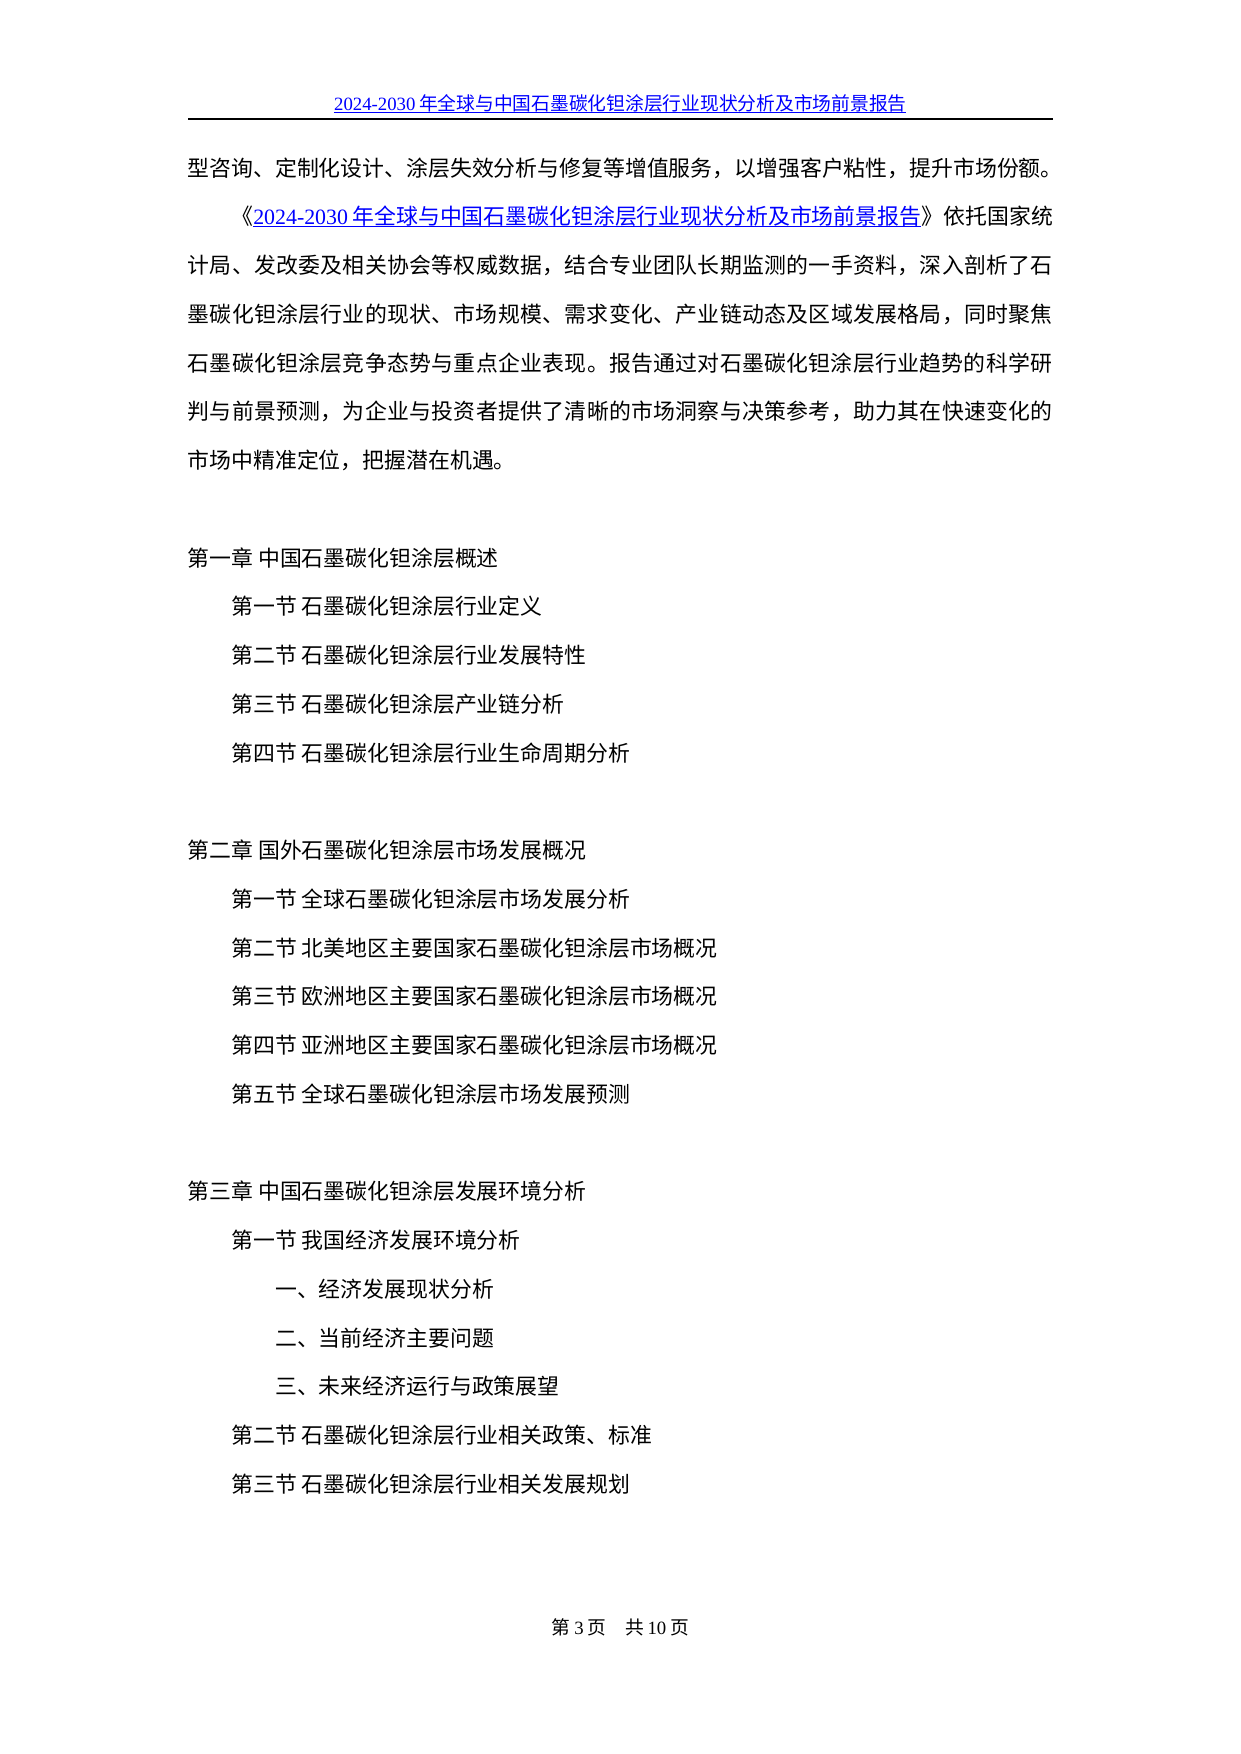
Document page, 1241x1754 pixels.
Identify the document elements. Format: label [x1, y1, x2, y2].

text [187, 150, 1053, 1499]
